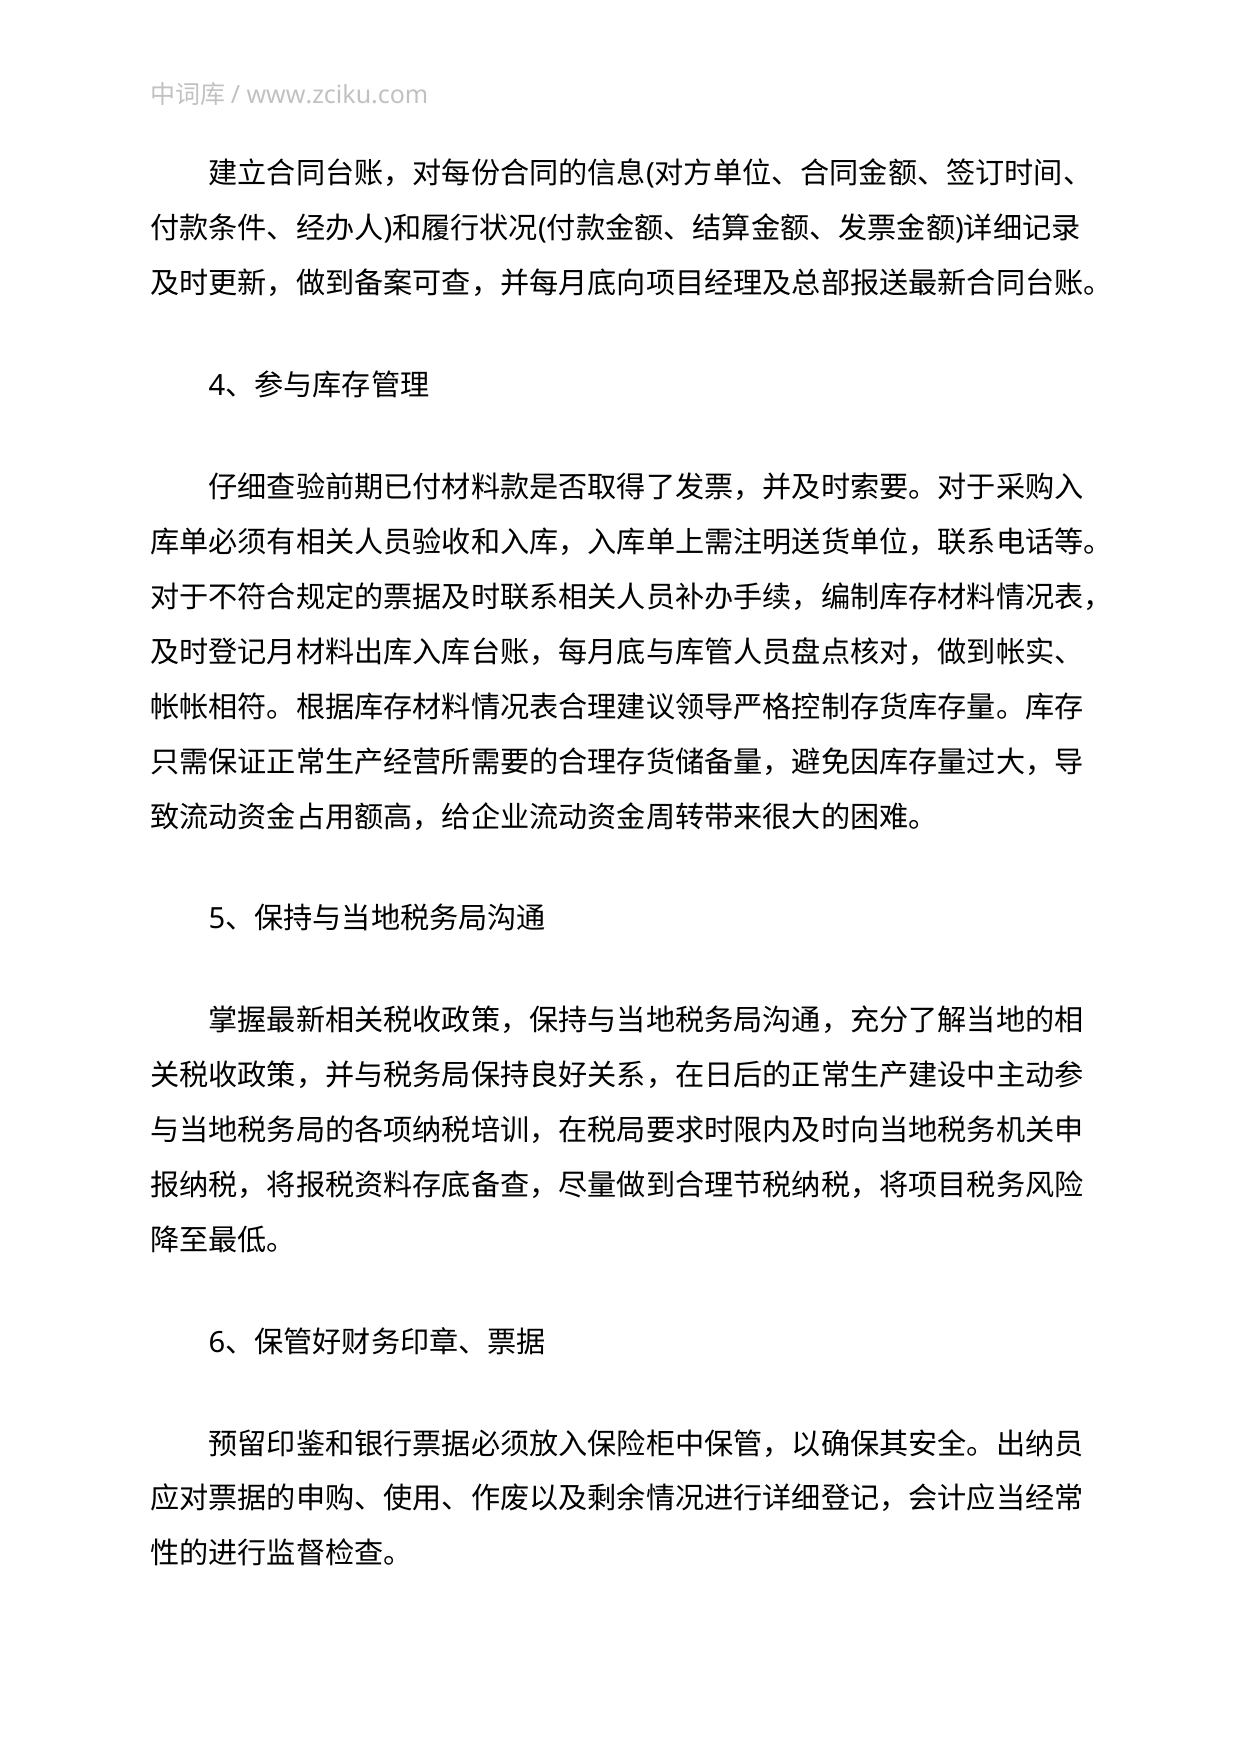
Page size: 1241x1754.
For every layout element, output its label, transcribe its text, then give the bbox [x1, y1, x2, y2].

text 6、保管好财务印章、票据 [150, 1318, 1090, 1361]
text 掌握最新相关税收政策，保持与当地税务局沟通，充分了解当地的相关税收政策，并与税务局保持良好关系，在日后的正常生产建设中主动参与当地税务局的各项纳税培训，在税局要求时限内及时向当地税务机关申报纳税，将报税资料存底备查，尽量做到合理节税纳税，将项目税务风险降至最低。 [150, 997, 1090, 1259]
text 4、参与库存管理 [150, 362, 1090, 404]
text 仔细查验前期已付材料款是否取得了发票，并及时索要。对于采购入库单必须有相关人员验收和入库，入库单上需注明送货单位，联系电话等。对于不符合规定的票据及时联系相关人员补办手续，编制库存材料情况表，及时登记月材料出库入库台账，每月底与库管人员盘点核对，做到帐实、帐帐相符。根据库存材料情况表合理建议领导严格控制存货库存量。库存只需保证正常生产经营所需要的合理存货储备量，避免因库存量过大，导致流动资金占用额高，给企业流动资金周转带来很大的困难。 [150, 464, 1090, 835]
text 5、保持与当地税务局沟通 [150, 895, 1090, 937]
text 预留印鉴和银行票据必须放入保险柜中保管，以确保其安全。出纳员应对票据的申购、使用、作废以及剩余情况进行详细登记，会计应当经常性的进行监督检查。 [150, 1420, 1090, 1572]
text 建立合同台账，对每份合同的信息(对方单位、合同金额、签订时间、付款条件、经办人)和履行状况(付款金额、结算金额、发票金额)详细记录及时更新，做到备案可查，并每月底向项目经理及总部报送最新合同台账。 [150, 150, 1090, 302]
